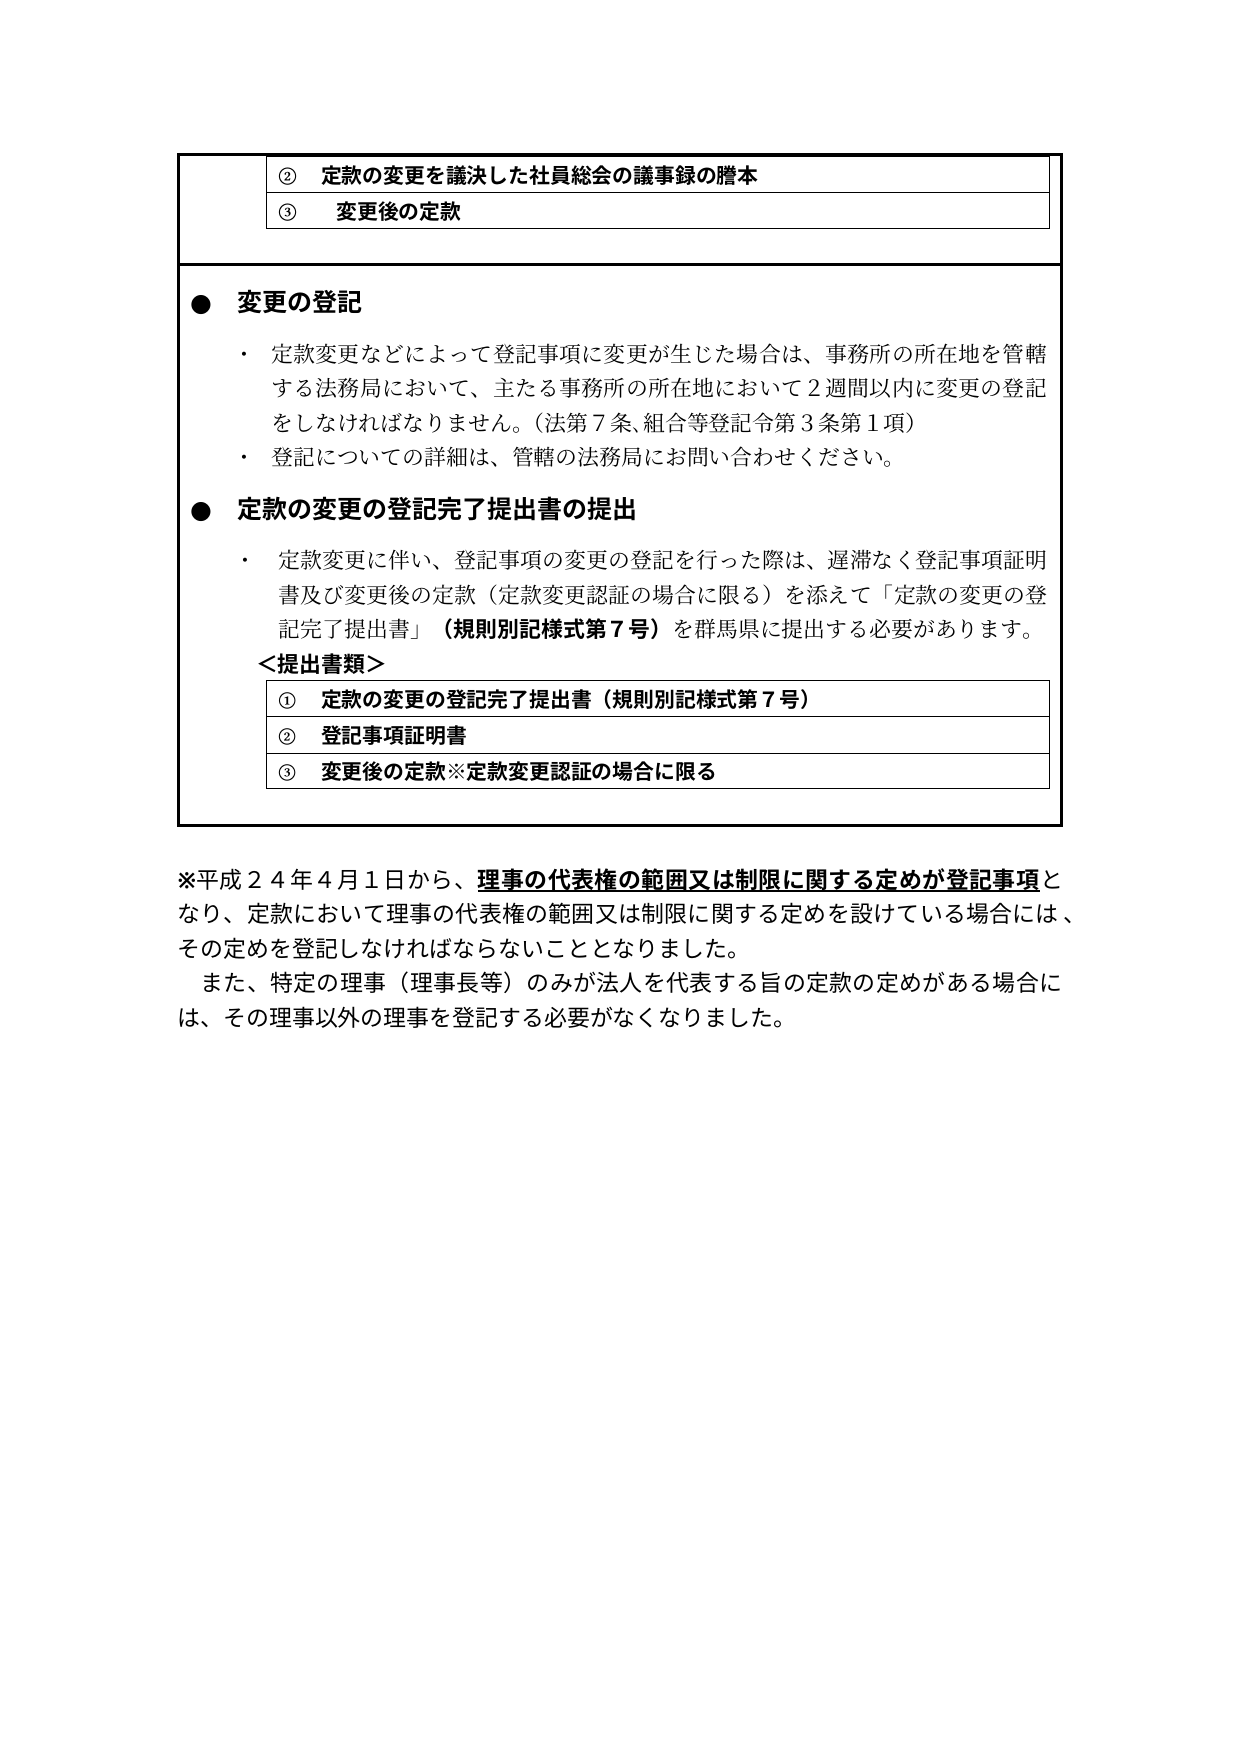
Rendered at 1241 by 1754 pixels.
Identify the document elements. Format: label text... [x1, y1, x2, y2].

table_cell ● 変更の登記 定款変更などによって登記事項に変更が生じた場合は、事務所の所在地を管轄する法務局において、主たる事務所の所在地において２週間以内に変更の登記をしなければなりません｡（法第７条､組合等登記令第３条第１項） 登記についての詳細は、管轄の法務局にお問い合わせください。 ● 定款の変更の登記完了提出書の提出 ・ 定款変更に伴い、登記事項の変更の登記を行った際は、遅滞なく登記事項証明書及び変更後の定款（定款変更認証の場合に限る）を添えて「定款の変更の登記完了提出書」（規則別記様式第７号）を群馬県に提出する必要があります。 ＜提出書類＞ [180, 266, 1060, 823]
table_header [180, 156, 1060, 263]
text また、特定の理事（理事長等）のみが法人を代表する旨の定款の定めがある場合には、その理事以外の理事を登記する必要がなくなりました。 [177, 964, 1063, 1033]
text ※平成２４年４月１日から、理事の代表権の範囲又は制限に関する定めが登記事項となり、定款において理事の代表権の範囲又は制限に関する定めを設けている場合には、その定めを登記しなければならないこととなりました。 [177, 861, 1063, 964]
